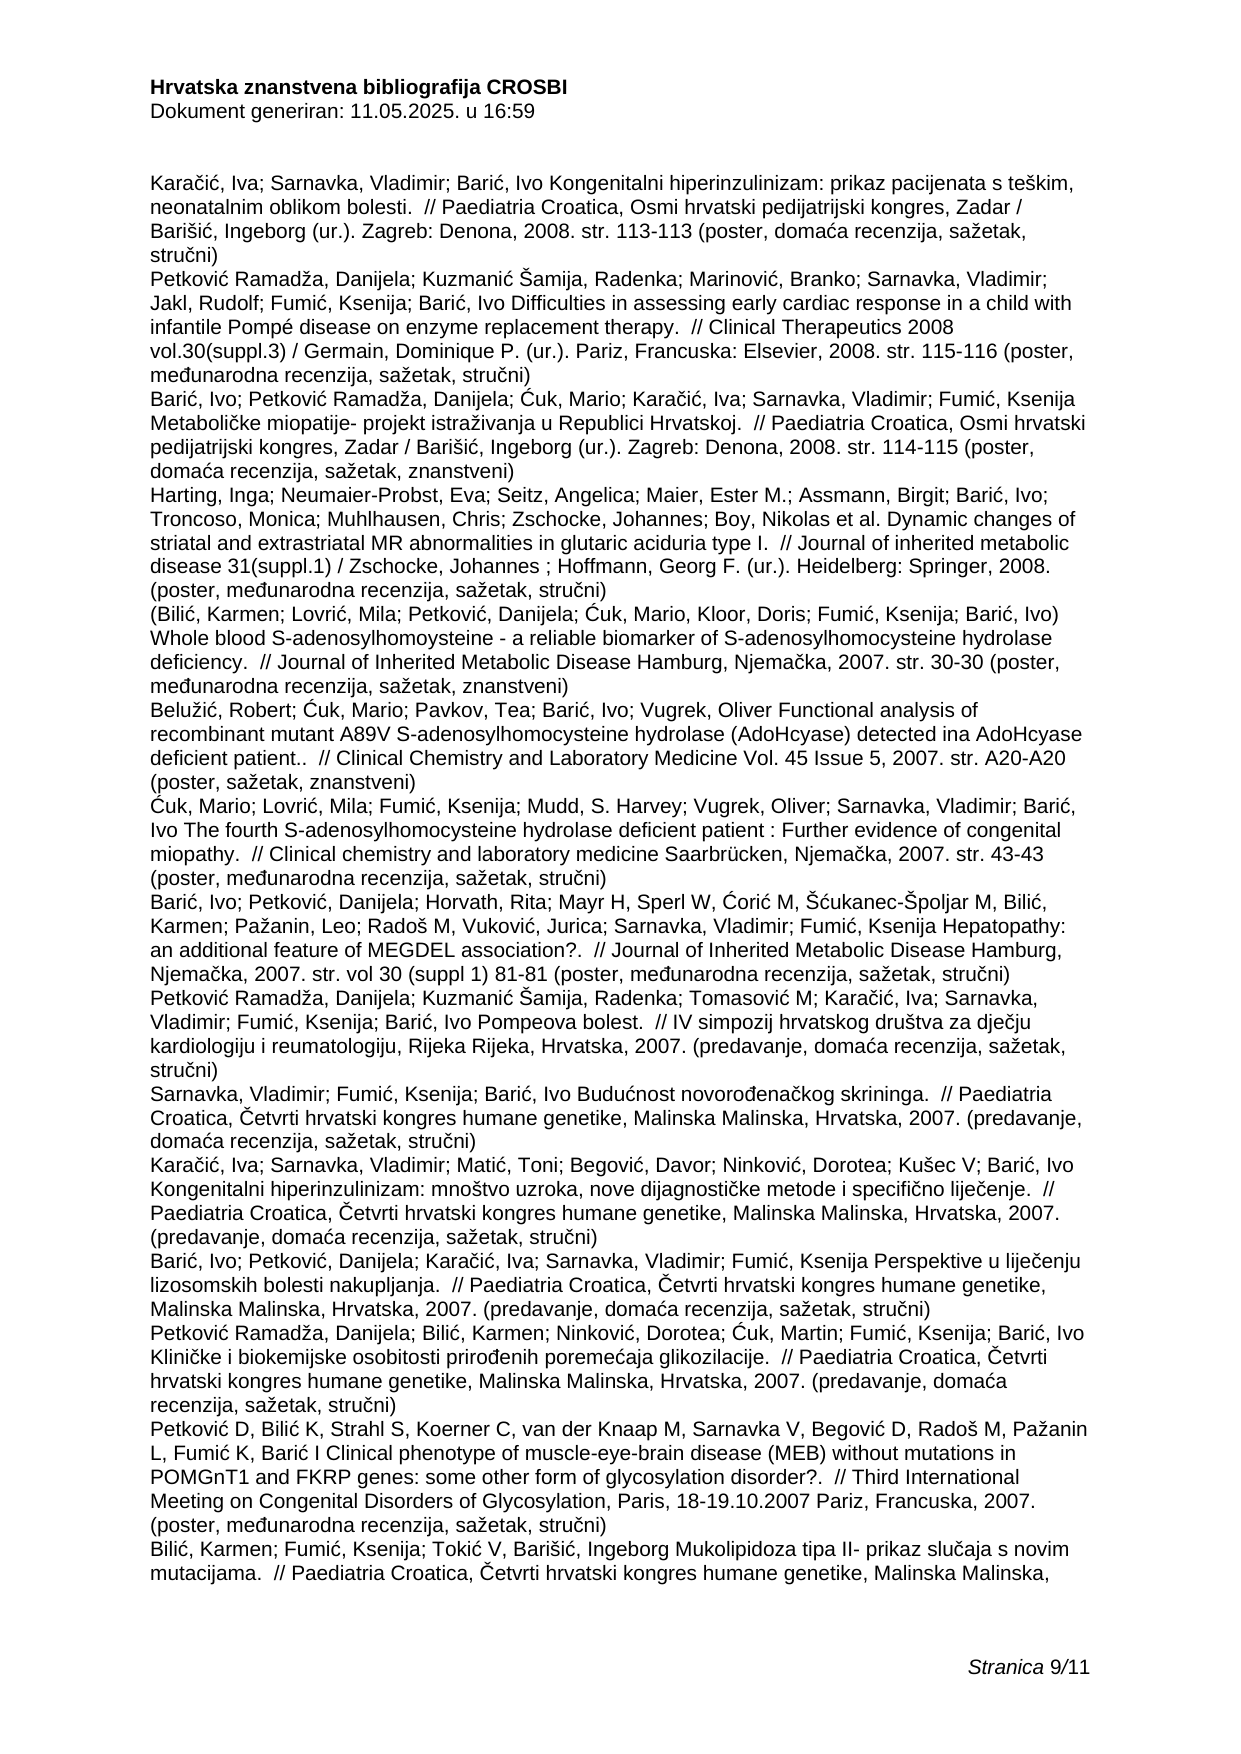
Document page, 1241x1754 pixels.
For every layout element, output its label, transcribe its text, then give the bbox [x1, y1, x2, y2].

text Barić, Ivo; Petković, Danijela; Karačić, Iva; Sarnavka, Vladimir; Fumić, Ksenija [150, 1249, 1090, 1321]
text Sarnavka, Vladimir; Fumić, Ksenija; Barić, Ivo [150, 1081, 1090, 1153]
text Barić, Ivo; Petković Ramadža, Danijela; Ćuk, Mario; Karačić, Iva; Sarnavka, Vladimir; Fumić, Ksenija [150, 387, 1090, 482]
text Ćuk, Mario; Lovrić, Mila; Fumić, Ksenija; Mudd, S. Harvey; Vugrek, Oliver; Sarnavka, Vladimir; Barić, Ivo [150, 794, 1090, 890]
text Harting, Inga; Neumaier-Probst, Eva; Seitz, Angelica; Maier, Ester M.; Assmann, Birgit; Barić, Ivo; Troncoso, Monica; Muhlhausen, Chris; Zschocke, Johannes; Boy, Nikolas et al. [150, 482, 1090, 602]
text Petković Ramadža, Danijela; Kuzmanić Šamija, Radenka; Marinović, Branko; Sarnavka, Vladimir; Jakl, Rudolf; Fumić, Ksenija; Barić, Ivo [150, 267, 1090, 387]
text Petković Ramadža, Danijela; Bilić, Karmen; Ninković, Dorotea; Ćuk, Martin; Fumić, Ksenija; Barić, Ivo [150, 1321, 1090, 1417]
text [150, 1537, 1090, 1584]
text Belužić, Robert; Ćuk, Mario; Pavkov, Tea; Barić, Ivo; Vugrek, Oliver [150, 698, 1090, 794]
text Barić, Ivo; Petković, Danijela; Horvath, Rita; Mayr H, Sperl W, Ćorić M, Šćukanec-Špoljar M, Bilić, Karmen; Pažanin, Leo; Radoš M, Vuković, Jurica; Sarnavka, Vladimir; Fumić, Ksenija [150, 890, 1090, 986]
text (Bilić, Karmen; Lovrić, Mila; Petković, Danijela; Ćuk, Mario, Kloor, Doris; Fumić, Ksenija; Barić, Ivo) [150, 602, 1090, 698]
text Karačić, Iva; Sarnavka, Vladimir; Barić, Ivo [150, 171, 1090, 267]
text Petković D, Bilić K, Strahl S, Koerner C, van der Knaap M, Sarnavka V, Begović D, Radoš M, Pažanin L, Fumić K, Barić I [150, 1417, 1090, 1537]
text Petković Ramadža, Danijela; Kuzmanić Šamija, Radenka; Tomasović M; Karačić, Iva; Sarnavka, Vladimir; Fumić, Ksenija; Barić, Ivo [150, 986, 1090, 1081]
text Karačić, Iva; Sarnavka, Vladimir; Matić, Toni; Begović, Davor; Ninković, Dorotea; Kušec V; Barić, Ivo [150, 1153, 1090, 1249]
